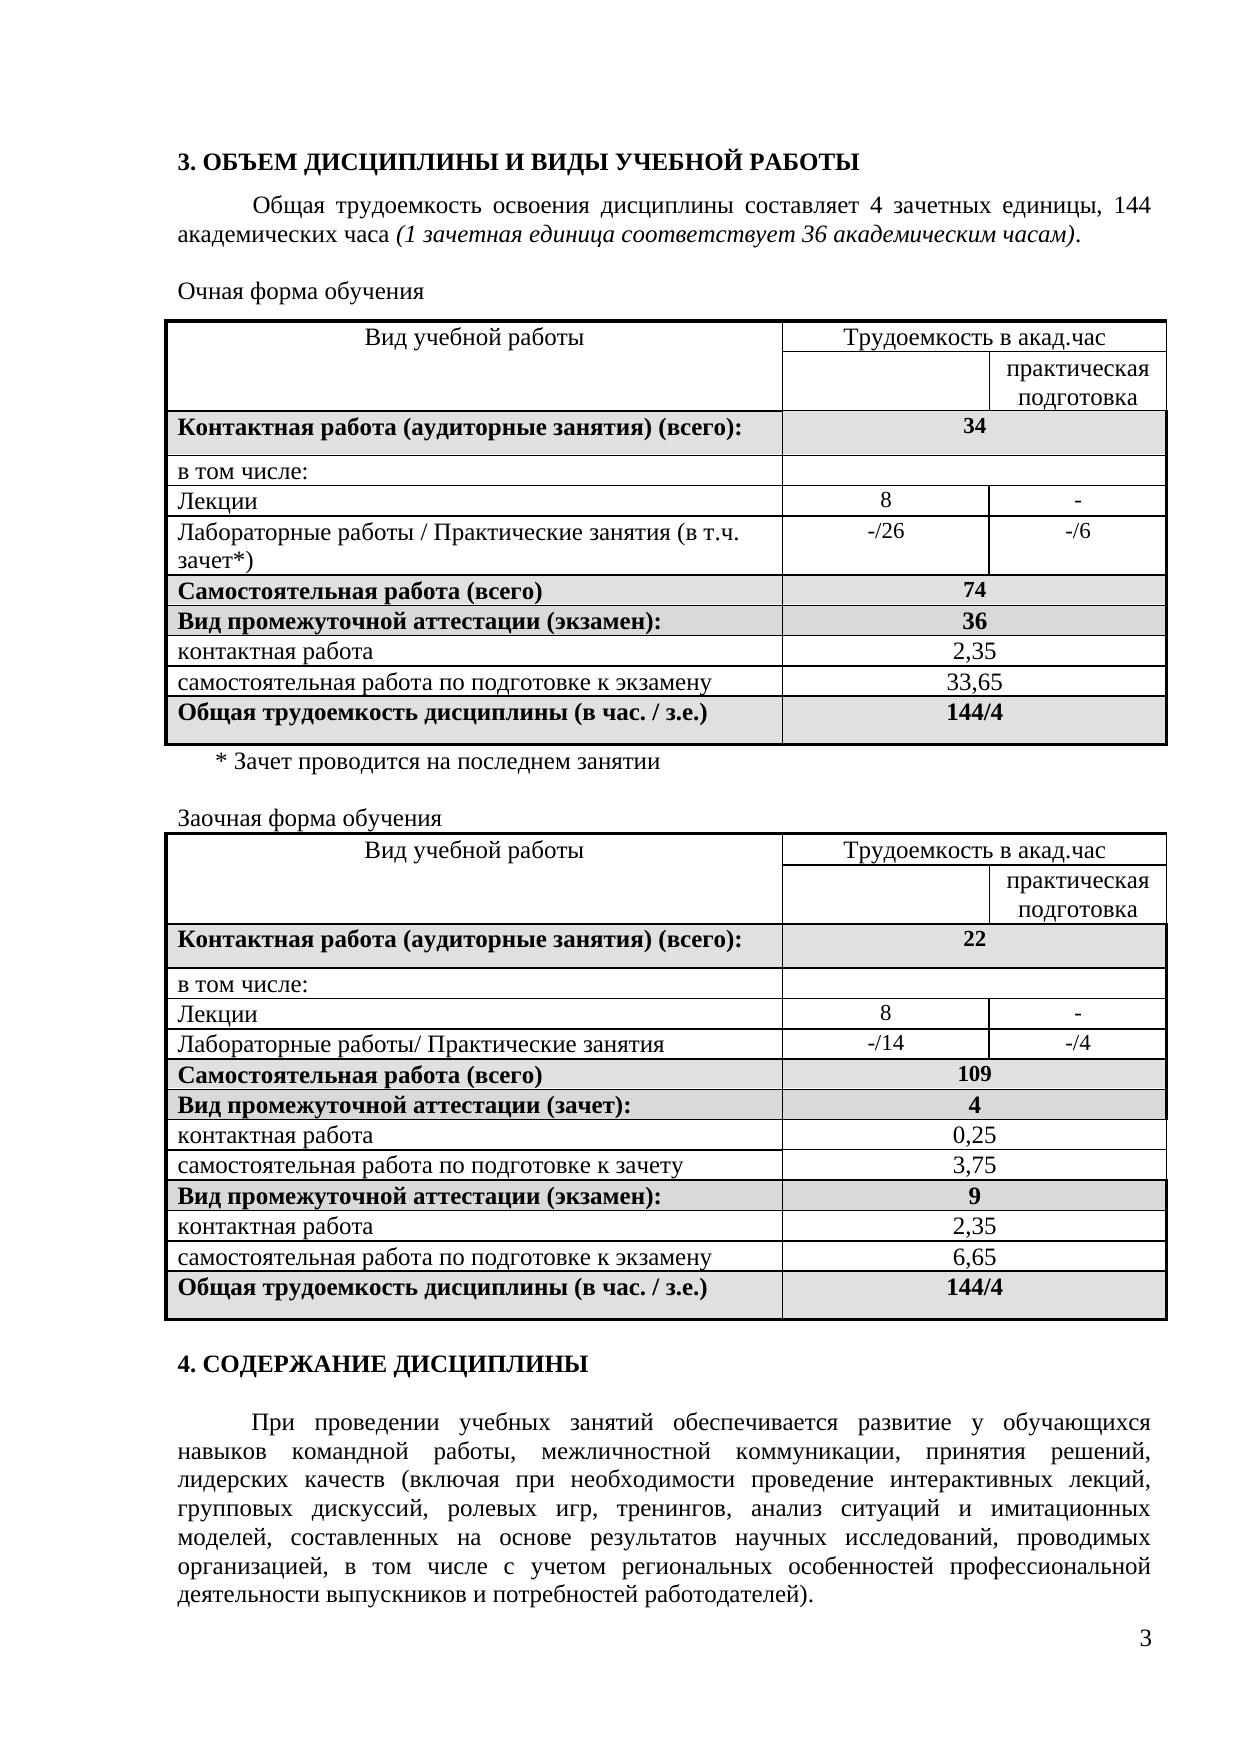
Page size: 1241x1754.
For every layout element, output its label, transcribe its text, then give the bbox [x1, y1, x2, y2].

text * Зачет проводится на последнем занятии [215, 746, 1152, 774]
table_cell контактная работа [168, 636, 782, 665]
table_cell [783, 456, 1165, 485]
table_cell 6,65 [783, 1242, 1165, 1270]
table_cell в том числе: [168, 456, 782, 485]
table_cell Вид промежуточной аттестации (экзамен): [168, 606, 782, 635]
text 3. Объем дисциплины и виды учебной работы [177, 147, 1152, 176]
table_cell 3,75 [783, 1150, 1166, 1179]
table_cell Вид промежуточной аттестации (экзамен): [168, 1181, 782, 1210]
table_cell 8 [783, 999, 988, 1028]
text При проведении учебных занятий обеспечивается развитие у обучающихся навыков командной работы, межличностной коммуникации, принятия решений, лидерских качеств (включая при необходимости проведение интерактивных лекций, групповых дискуссий, ролевых игр, тренингов, анализ ситуаций и имитационных моделей, составленных на основе результатов научных исследований, проводимых организацией, в том числе с учетом региональных особенностей профессиональной деятельности выпускников и потребностей работодателей). [177, 1407, 1152, 1608]
table_cell -/26 [783, 517, 988, 574]
table_cell 144/4 [783, 697, 1165, 743]
table_cell Контактная работа (аудиторные занятия) (всего): [168, 412, 782, 454]
table_cell [783, 866, 989, 923]
table_cell самостоятельная работа по подготовке к экзамену [168, 1242, 782, 1270]
table_cell 144/4 [783, 1272, 1165, 1318]
text 4. СОДЕРЖАНИЕ ДИСЦИПЛИНЫ [177, 1349, 1152, 1378]
table_cell практическая подготовка [990, 866, 1166, 923]
table_cell [783, 969, 1165, 997]
table_cell Общая трудоемкость дисциплины (в час. / з.е.) [168, 697, 782, 743]
table_cell контактная работа [168, 1120, 782, 1149]
table_cell 33,65 [783, 667, 1165, 695]
table_cell -/4 [990, 1030, 1165, 1058]
table_cell 8 [783, 486, 988, 515]
table_cell Вид промежуточной аттестации (зачет): [168, 1090, 782, 1119]
table_cell 9 [783, 1181, 1165, 1210]
table_cell Лабораторные работы/ Практические занятия [168, 1030, 782, 1058]
table_cell Лабораторные работы / Практические занятия (в т.ч. зачет*) [168, 517, 782, 574]
table_cell Общая трудоемкость дисциплины (в час. / з.е.) [168, 1272, 782, 1318]
table_cell контактная работа [168, 1211, 782, 1240]
table_cell Самостоятельная работа (всего) [168, 576, 782, 604]
table_cell -/6 [990, 517, 1165, 574]
text Общая трудоемкость освоения дисциплины составляет 4 зачетных единицы, 144 академических часа (1 зачетная единица соответствует 36 академическим часам). [177, 190, 1152, 247]
table_cell самостоятельная работа по подготовке к экзамену [168, 667, 782, 695]
table_cell - [990, 999, 1165, 1028]
table_cell 34 [783, 411, 1165, 454]
table_header Трудоемкость в акад.час [783, 835, 1166, 864]
table_cell Контактная работа (аудиторные занятия) (всего): [168, 925, 782, 967]
table_cell 74 [783, 576, 1165, 604]
table_cell -/14 [783, 1030, 988, 1058]
table_cell 0,25 [783, 1120, 1166, 1149]
table_cell в том числе: [168, 969, 782, 997]
table_cell Самостоятельная работа (всего) [168, 1060, 782, 1088]
table_cell [783, 352, 989, 410]
text Очная форма обучения [177, 276, 1152, 305]
table_header Трудоемкость в акад.час [783, 323, 1166, 351]
table_cell Лекции [168, 486, 782, 515]
text Заочная форма обучения [177, 803, 1152, 832]
table_cell - [990, 486, 1165, 515]
table_header Вид учебной работы [168, 323, 782, 410]
table_cell 36 [783, 606, 1165, 635]
table_cell самостоятельная работа по подготовке к зачету [168, 1151, 782, 1179]
table_header Вид учебной работы [168, 835, 782, 923]
table_cell 22 [783, 925, 1165, 967]
table_cell 4 [783, 1090, 1165, 1119]
table_cell 2,35 [783, 636, 1165, 665]
table_cell практическая подготовка [990, 352, 1166, 410]
table_cell 2,35 [783, 1211, 1165, 1240]
table_cell Лекции [168, 999, 782, 1028]
table_cell 109 [783, 1060, 1165, 1088]
